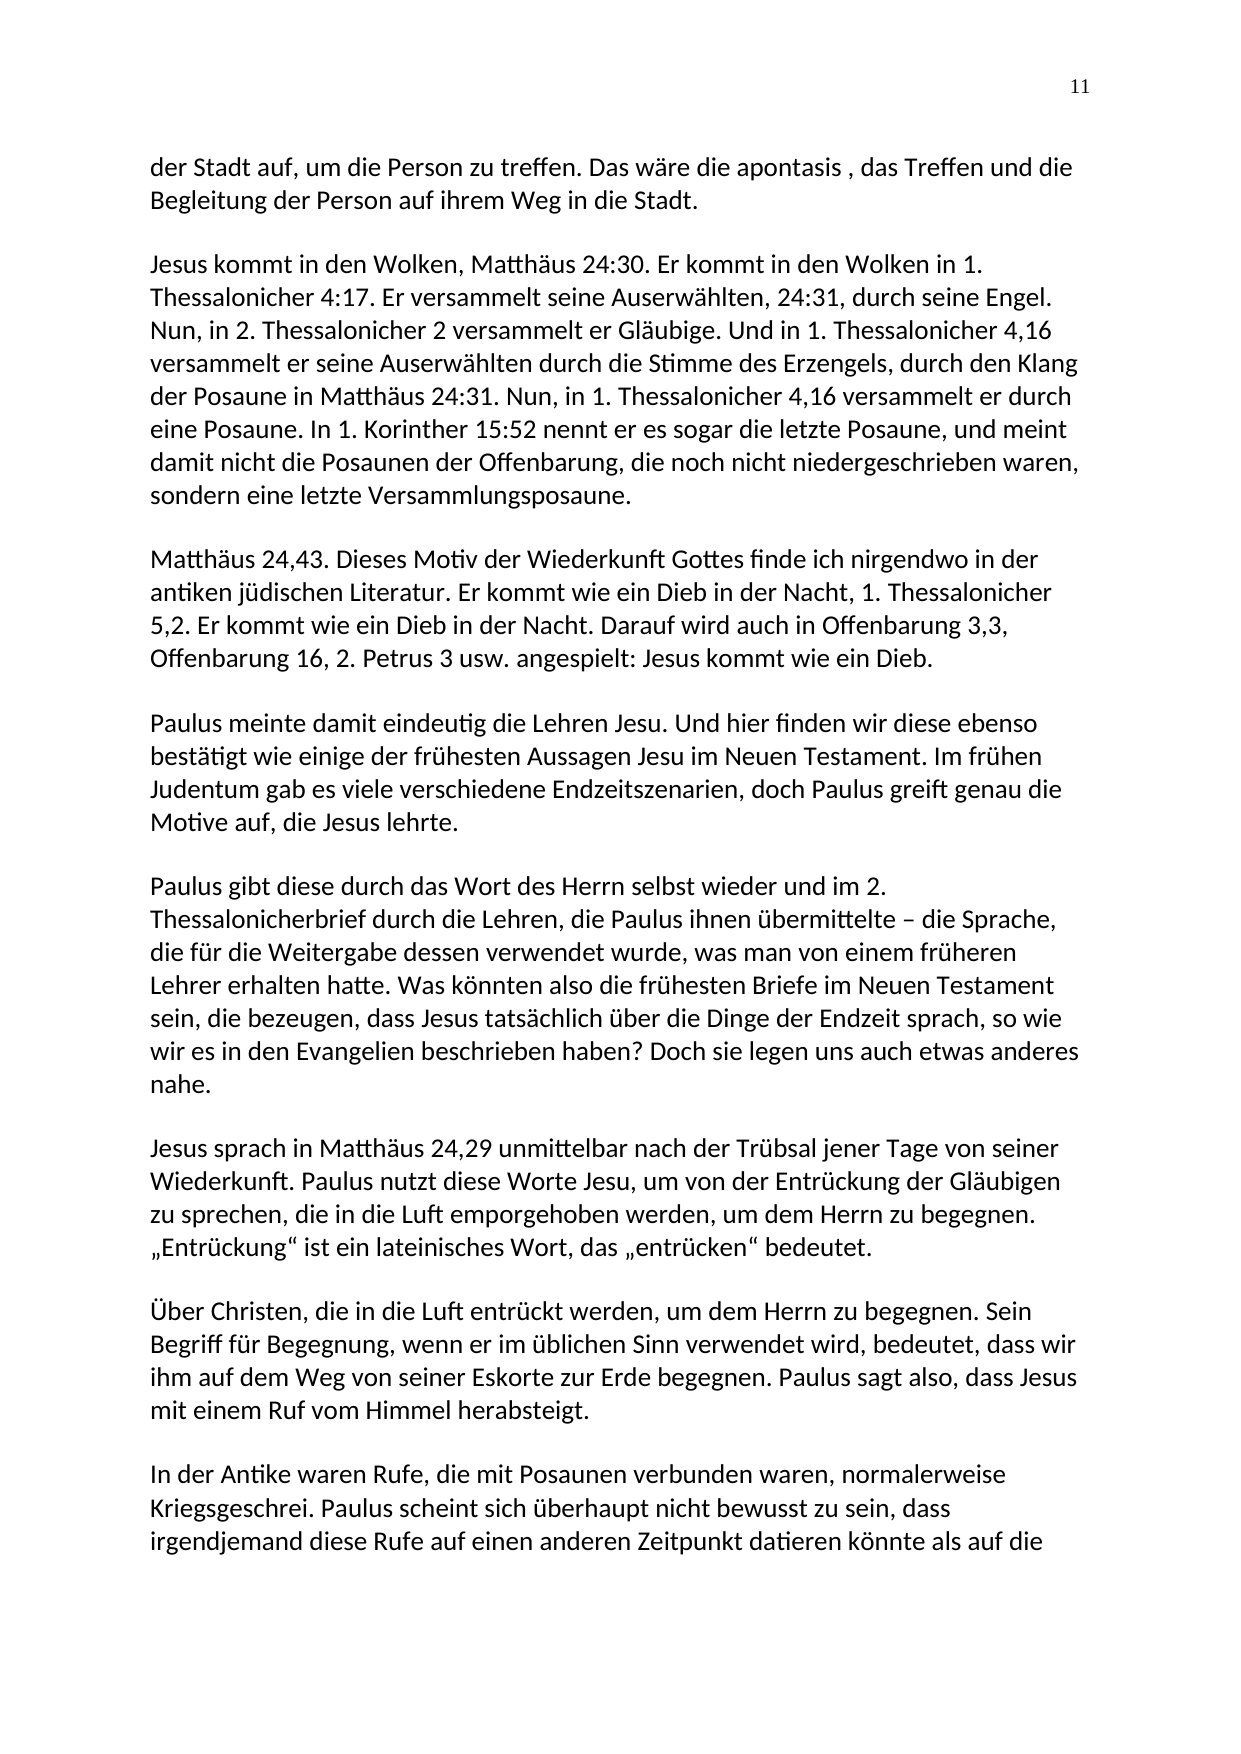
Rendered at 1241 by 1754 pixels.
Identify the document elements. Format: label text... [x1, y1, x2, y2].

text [150, 150, 1090, 216]
text Jesus kommt in den Wolken, Matthäus 24:30. Er kommt in den Wolken in 1. Thessalonicher 4:17. Er versammelt seine Auserwählten, 24:31, durch seine Engel. Nun, in 2. Thessalonicher 2 versammelt er Gläubige. Und in 1. Thessalonicher 4,16 versammelt er seine Auserwählten durch die Stimme des Erzengels, durch den Klang der Posaune in Matthäus 24:31. Nun, in 1. Thessalonicher 4,16 versammelt er durch eine Posaune. In 1. Korinther 15:52 nennt er es sogar die letzte Posaune, und meint damit nicht die Posaunen der Offenbarung, die noch nicht niedergeschrieben waren, sondern eine letzte Versammlungsposaune. [150, 247, 1090, 511]
text Paulus gibt diese durch das Wort des Herrn selbst wieder und im 2. Thessalonicherbrief durch die Lehren, die Paulus ihnen übermittelte – die Sprache, die für die Weitergabe dessen verwendet wurde, was man von einem früheren Lehrer erhalten hatte. Was könnten also die frühesten Briefe im Neuen Testament sein, die bezeugen, dass Jesus tatsächlich über die Dinge der Endzeit sprach, so wie wir es in den Evangelien beschrieben haben? Doch sie legen uns auch etwas anderes nahe. [150, 869, 1090, 1100]
text Jesus sprach in Matthäus 24,29 unmittelbar nach der Trübsal jener Tage von seiner Wiederkunft. Paulus nutzt diese Worte Jesu, um von der Entrückung der Gläubigen zu sprechen, die in die Luft emporgehoben werden, um dem Herrn zu begegnen. „Entrückung“ ist ein lateinisches Wort, das „entrücken“ bedeutet. [150, 1131, 1090, 1263]
text Über Christen, die in die Luft entrückt werden, um dem Herrn zu begegnen. Sein Begriff für Begegnung, wenn er im üblichen Sinn verwendet wird, bedeutet, dass wir ihm auf dem Weg von seiner Eskorte zur Erde begegnen. Paulus sagt also, dass Jesus mit einem Ruf vom Himmel herabsteigt. [150, 1294, 1090, 1427]
text Matthäus 24,43. Dieses Motiv der Wiederkunft Gottes finde ich nirgendwo in der antiken jüdischen Literatur. Er kommt wie ein Dieb in der Nacht, 1. Thessalonicher 5,2. Er kommt wie ein Dieb in der Nacht. Darauf wird auch in Offenbarung 3,3, Offenbarung 16, 2. Petrus 3 usw. angespielt: Jesus kommt wie ein Dieb. [150, 542, 1090, 674]
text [150, 1458, 1090, 1557]
text Paulus meinte damit eindeutig die Lehren Jesu. Und hier finden wir diese ebenso bestätigt wie einige der frühesten Aussagen Jesu im Neuen Testament. Im frühen Judentum gab es viele verschiedene Endzeitszenarien, doch Paulus greift genau die Motive auf, die Jesus lehrte. [150, 706, 1090, 838]
